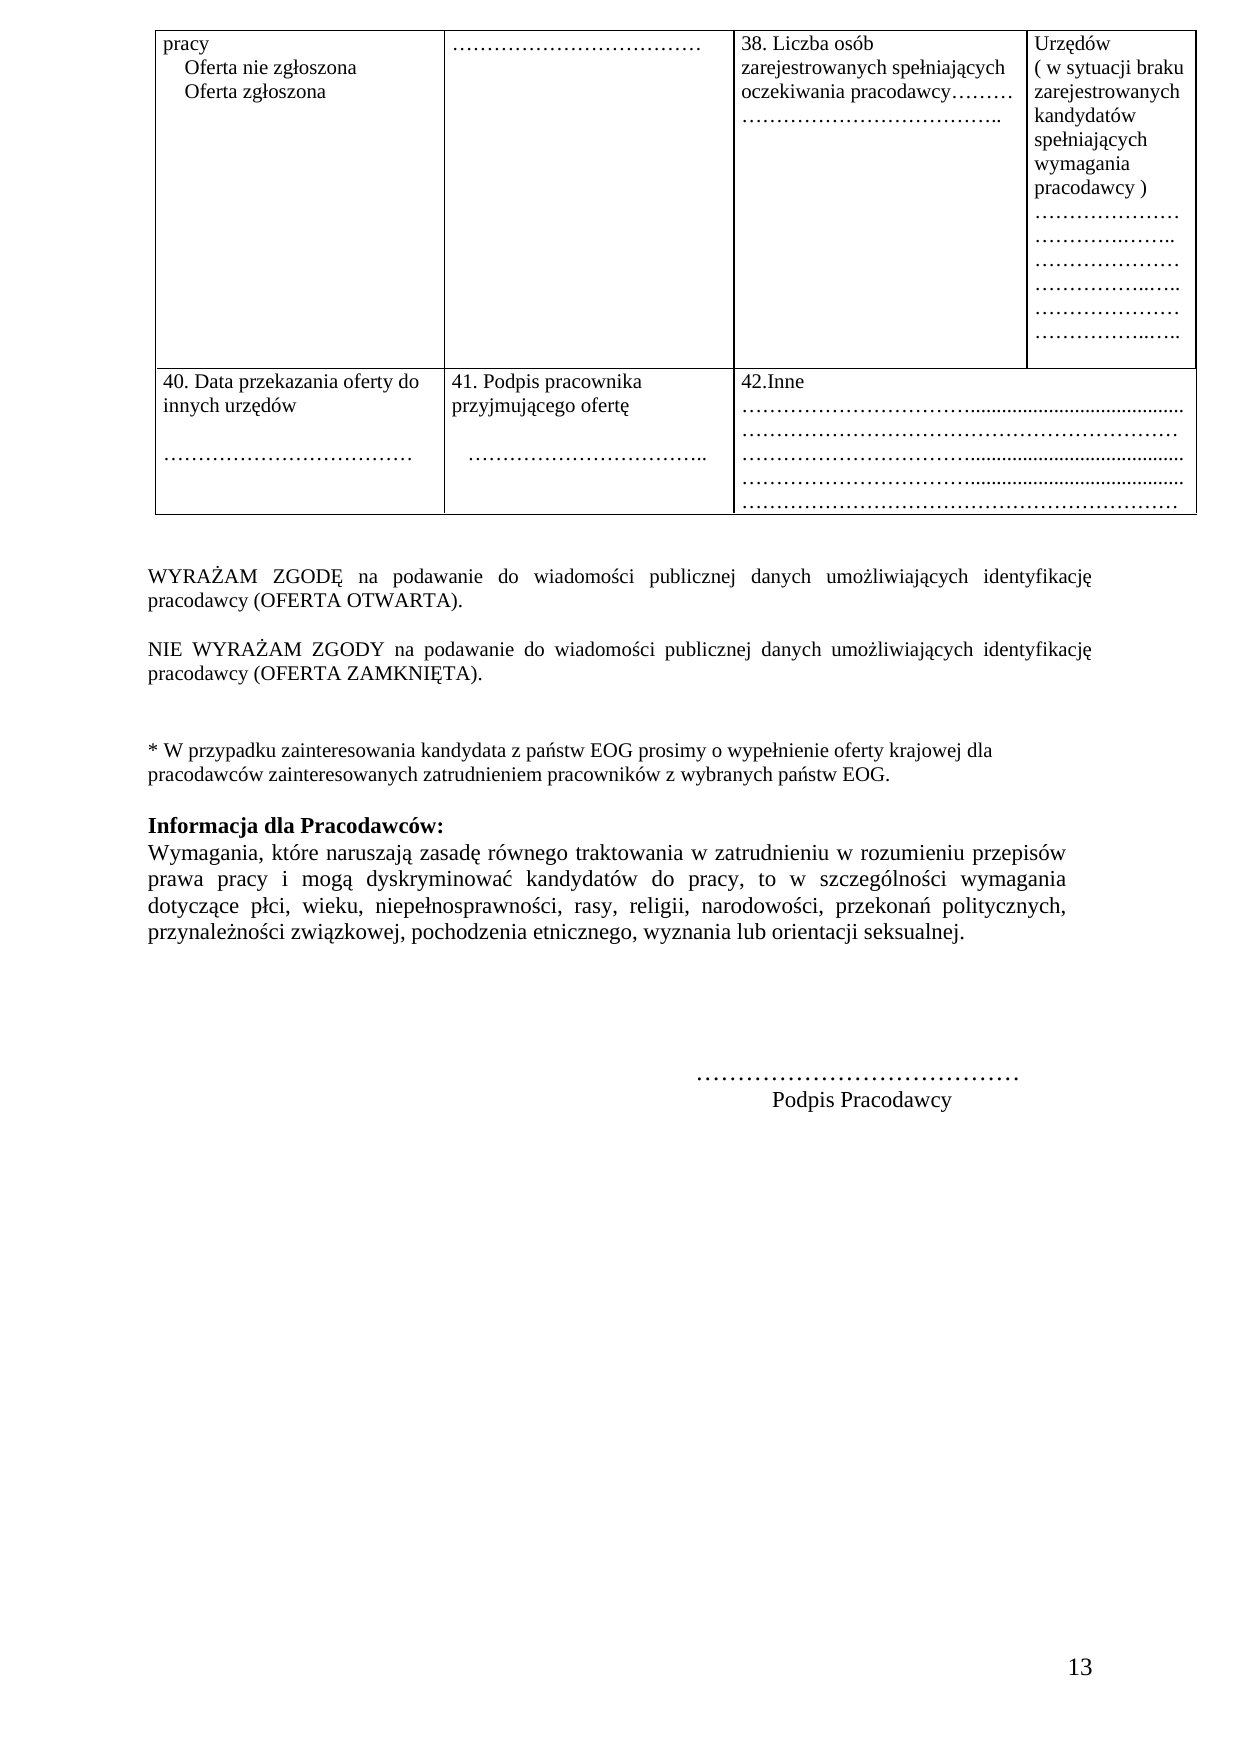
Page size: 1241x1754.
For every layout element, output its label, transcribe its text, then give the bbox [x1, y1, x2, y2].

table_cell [156, 31, 444, 367]
table_cell 38. Liczba osób zarejestrowanych spełniających oczekiwania pracodawcy……… ……………………………….. [735, 31, 1026, 367]
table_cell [445, 31, 733, 367]
table_cell 40. Data przekazania oferty do innych urzędów ……………………………… [156, 369, 444, 513]
text NIE WYRAŻAM ZGODY na podawanie do wiadomości publicznej danych umożliwiających identyfikację pracodawcy (OFERTA ZAMKNIĘTA). [148, 637, 1093, 685]
text ………………………………… [590, 1057, 1067, 1086]
text WYRAŻAM ZGODĘ na podawanie do wiadomości publicznej danych umożliwiających identyfikację pracodawcy (OFERTA OTWARTA). [148, 564, 1093, 612]
text Informacja dla Pracodawców: [148, 813, 1067, 839]
text * W przypadku zainteresowania kandydata z państw EOG prosimy o wypełnienie oferty krajowej dla pracodawców zainteresowanych zatrudnieniem pracowników z wybranych państw EOG. [148, 738, 1093, 786]
text Podpis Pracodawcy [738, 1086, 1067, 1112]
text Wymagania, które naruszają zasadę równego traktowania w zatrudnieniu w rozumieniu przepisów prawa pracy i mogą dyskryminować kandydatów do pracy, to w szczególności wymagania dotyczące płci, wieku, niepełnosprawności, rasy, religii, narodowości, przekonań politycznych, przynależności związkowej, pochodzenia etnicznego, wyznania lub orientacji seksualnej. [148, 839, 1067, 944]
table_cell 41. Podpis pracownika przyjmującego ofertę …………………………….. [445, 369, 733, 513]
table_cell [1028, 31, 1195, 367]
table_cell 42.Inne ……………………………......................................... ……………………………………………………… ……………………………......................................... ……………………………......................................... ……………………………………………………… [735, 369, 1196, 513]
